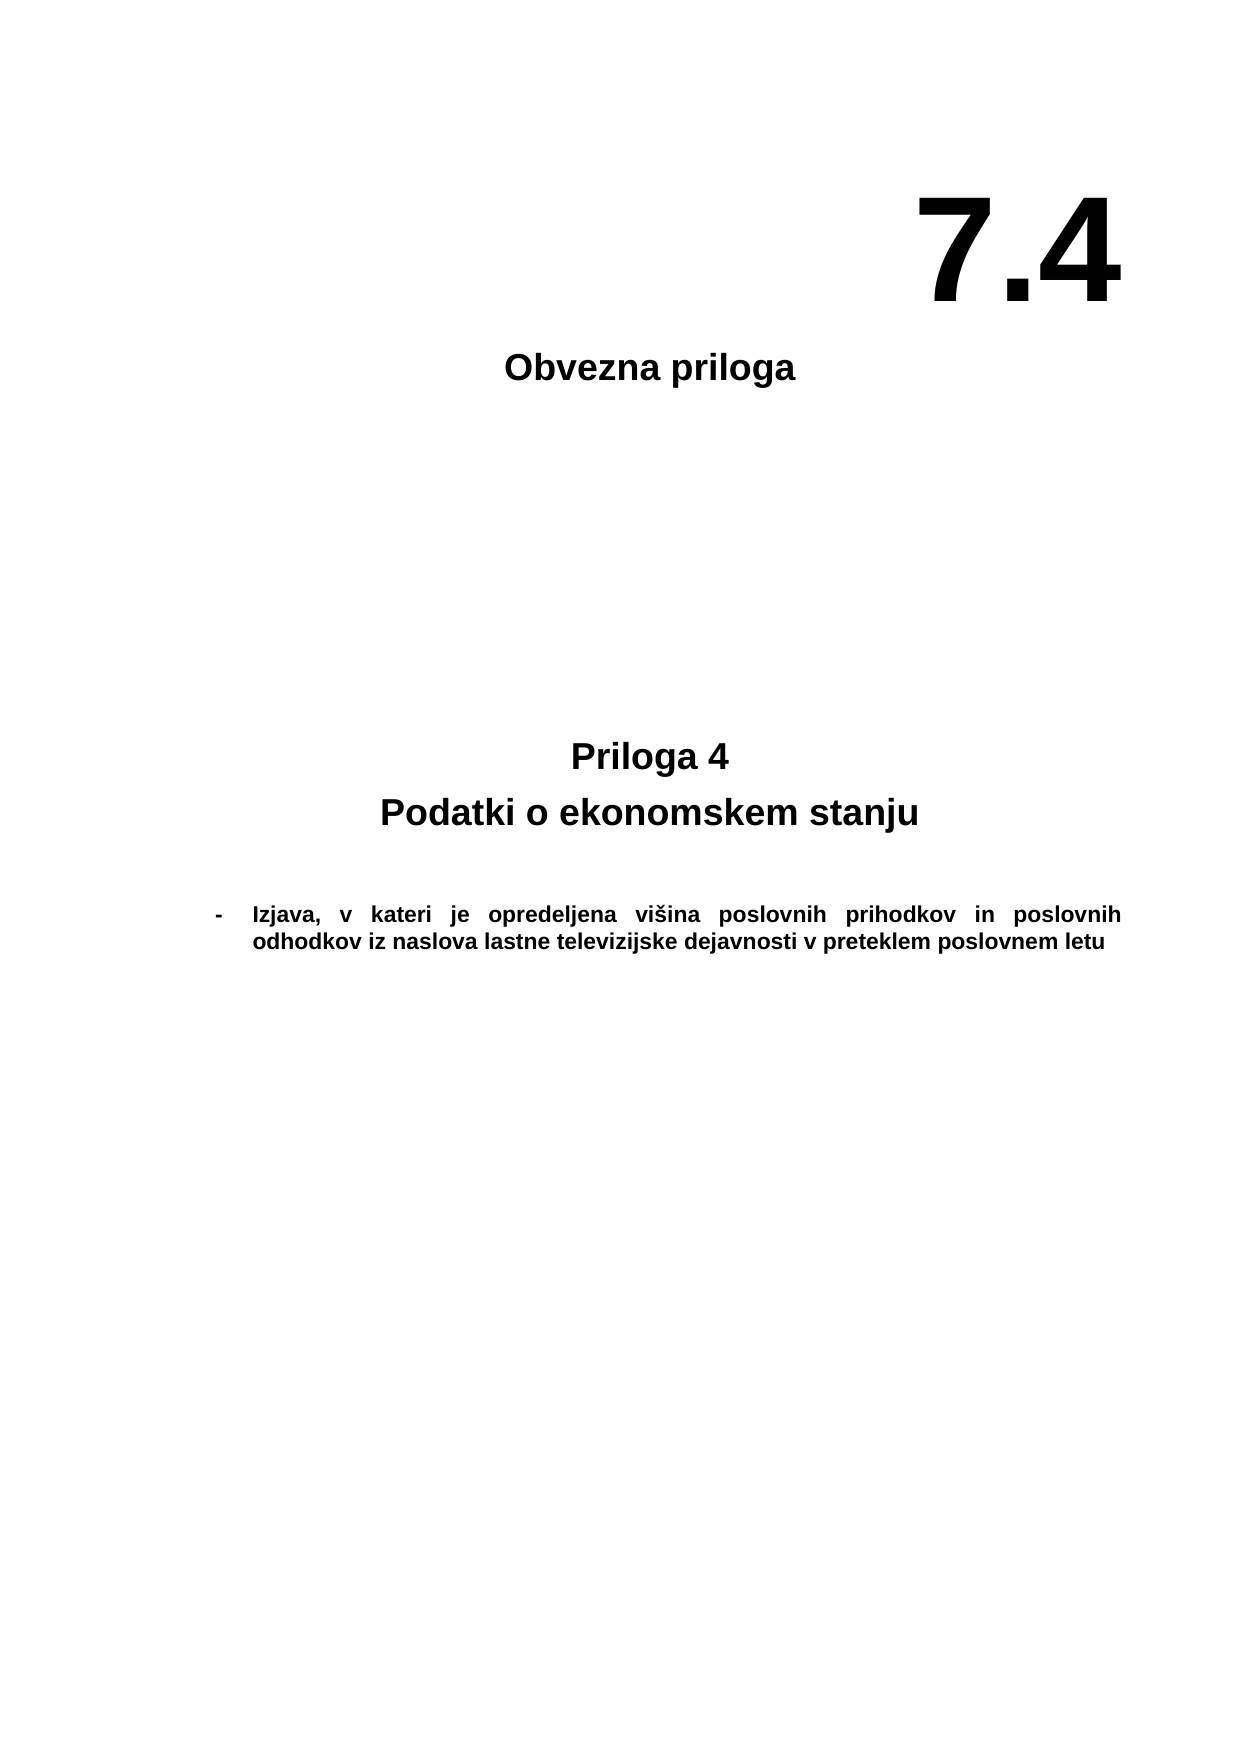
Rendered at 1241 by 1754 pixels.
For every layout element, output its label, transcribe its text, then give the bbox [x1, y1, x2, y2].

list Izjava, v kateri je opredeljena višina poslovnih prihodkov in poslovnih odhodkov iz naslova lastne televizijske dejavnosti v preteklem poslovnem letu [215, 901, 1122, 954]
text Podatki o ekonomskem stanju [177, 790, 1122, 833]
text 7.4 [177, 160, 1122, 333]
text Priloga 4 [177, 734, 1122, 778]
text Obvezna priloga [177, 345, 1122, 388]
